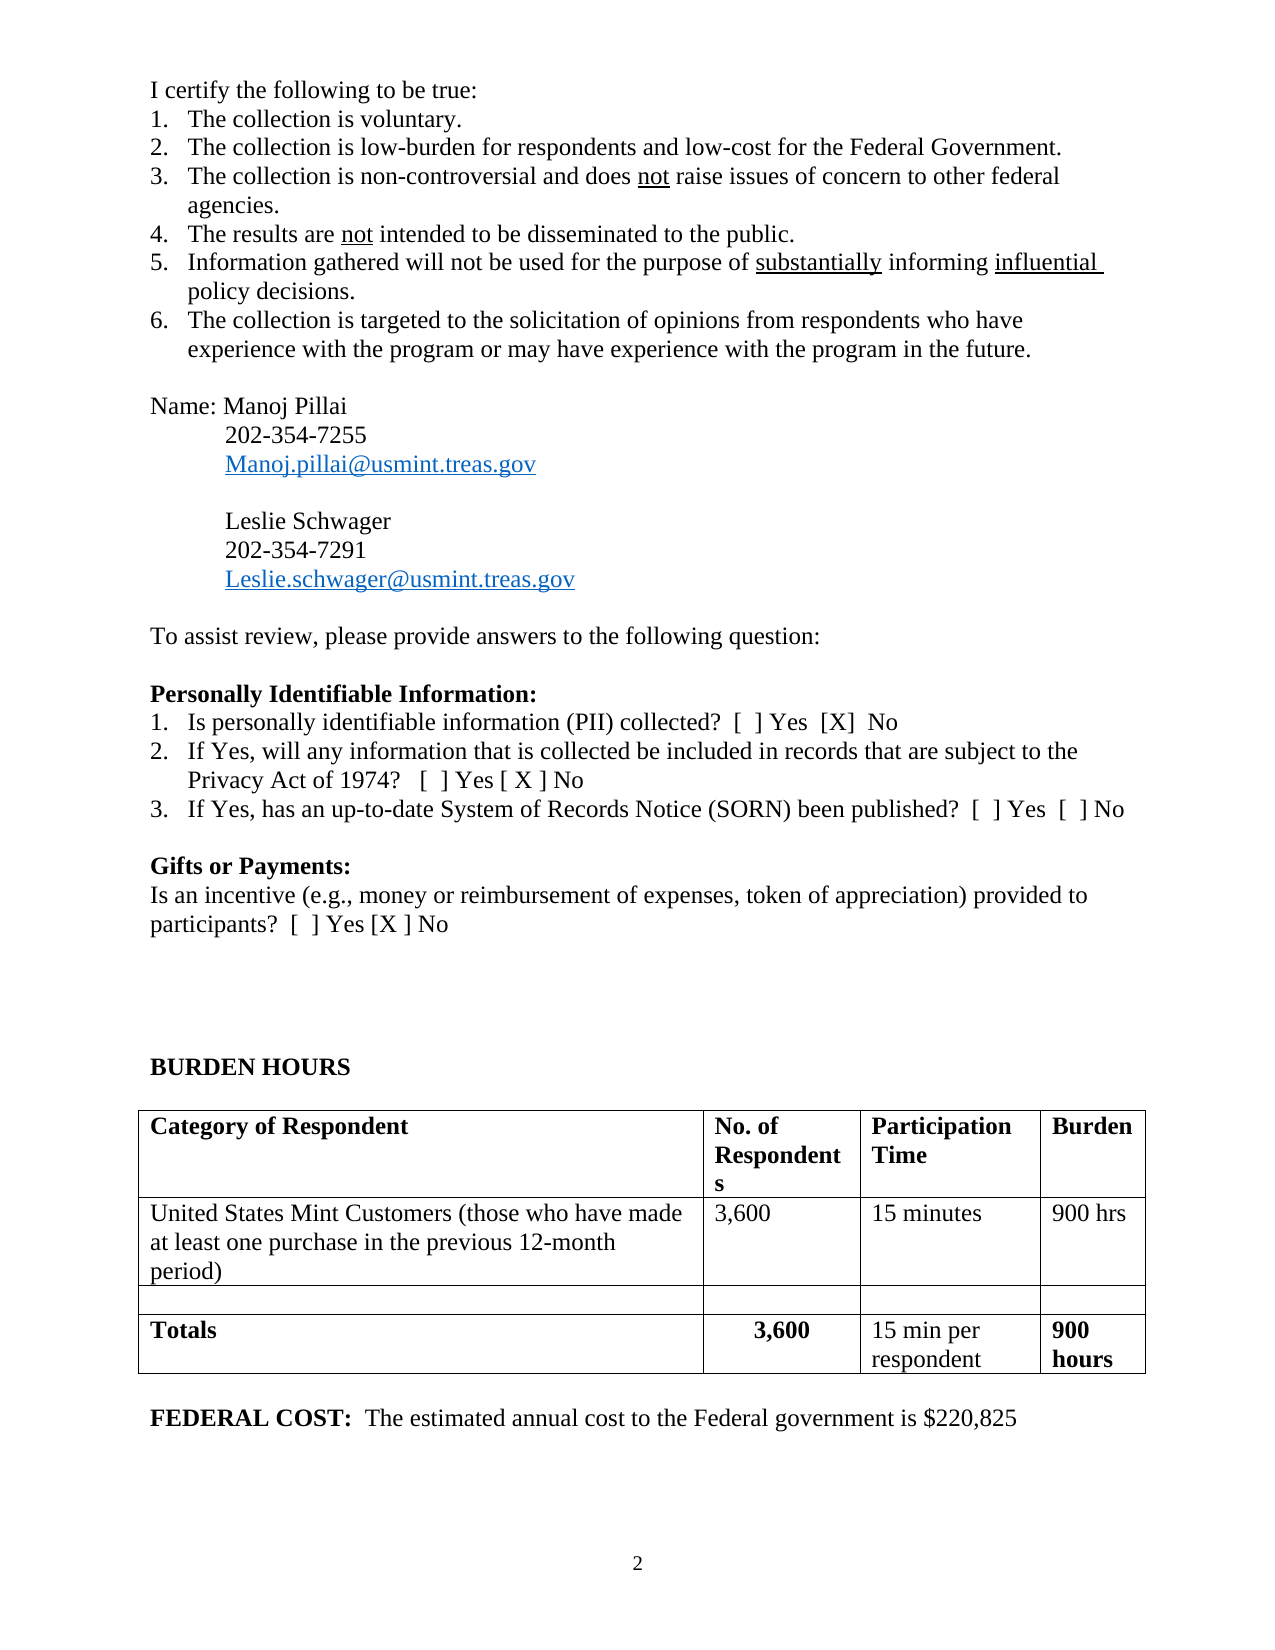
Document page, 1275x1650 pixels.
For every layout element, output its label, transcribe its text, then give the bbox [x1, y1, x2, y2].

table_cell 3,600 [704, 1198, 860, 1284]
text 202-354-7291 [150, 535, 1125, 564]
table_header Burden [1041, 1111, 1145, 1197]
text Personally Identifiable Information: [150, 679, 1125, 707]
table_cell 900 hours [1041, 1315, 1145, 1373]
table_cell [1041, 1286, 1145, 1314]
list Gifts or Payments: [150, 851, 1125, 880]
table_header Category of Respondent [139, 1111, 703, 1197]
text I certify the following to be true: [150, 75, 1125, 104]
text FEDERAL COST: The estimated annual cost to the Federal government is $220,825 [150, 1403, 1125, 1431]
table_cell [704, 1286, 860, 1314]
list The results are not intended to be disseminated to the public. [150, 219, 1125, 247]
list Is personally identifiable information (PII) collected? [ ] Yes [X] No [150, 707, 1125, 736]
text Is an incentive (e.g., money or reimbursement of expenses, token of appreciation) provided to participants? [ ] Yes [X ] No [150, 880, 1125, 937]
table_cell 15 minutes [861, 1198, 1040, 1284]
table_cell 15 min per respondent [861, 1315, 1040, 1373]
list The collection is voluntary. [150, 104, 1125, 132]
list If Yes, has an up-to-date System of Records Notice (SORN) been published? [ ] Yes [ ] No [150, 794, 1125, 822]
text To assist review, please provide answers to the following question: [150, 621, 1125, 650]
list The collection is low-burden for respondents and low-cost for the Federal Government. [150, 132, 1125, 161]
list Information gathered will not be used for the purpose of substantially informing influential policy decisions. [150, 247, 1125, 305]
text Leslie.schwager@usmint.treas.gov [150, 564, 1125, 592]
table_cell 3,600 [704, 1315, 860, 1373]
table_cell [139, 1286, 703, 1314]
text Leslie Schwager [150, 506, 1125, 535]
list The collection is targeted to the solicitation of opinions from respondents who have experience with the program or may have experience with the program in the future. [150, 305, 1125, 362]
text 202-354-7255 [150, 420, 1125, 449]
list The collection is non-controversial and does not raise issues of concern to other federal agencies. [150, 161, 1125, 219]
list If Yes, will any information that is collected be included in records that are subject to the Privacy Act of 1974? [ ] Yes [ X ] No [150, 736, 1125, 794]
table_cell Totals [139, 1315, 703, 1373]
table_header Participation Time [861, 1111, 1040, 1197]
table_header No. of Respondents [704, 1111, 860, 1197]
text Manoj.pillai@usmint.treas.gov [150, 449, 1125, 477]
table_cell [861, 1286, 1040, 1314]
text Name: Manoj Pillai [150, 391, 1125, 420]
text BURDEN HOURS [150, 1052, 1125, 1081]
table_cell United States Mint Customers (those who have made at least one purchase in the previous 12-month period) [139, 1198, 703, 1284]
table_cell 900 hrs [1041, 1198, 1145, 1284]
